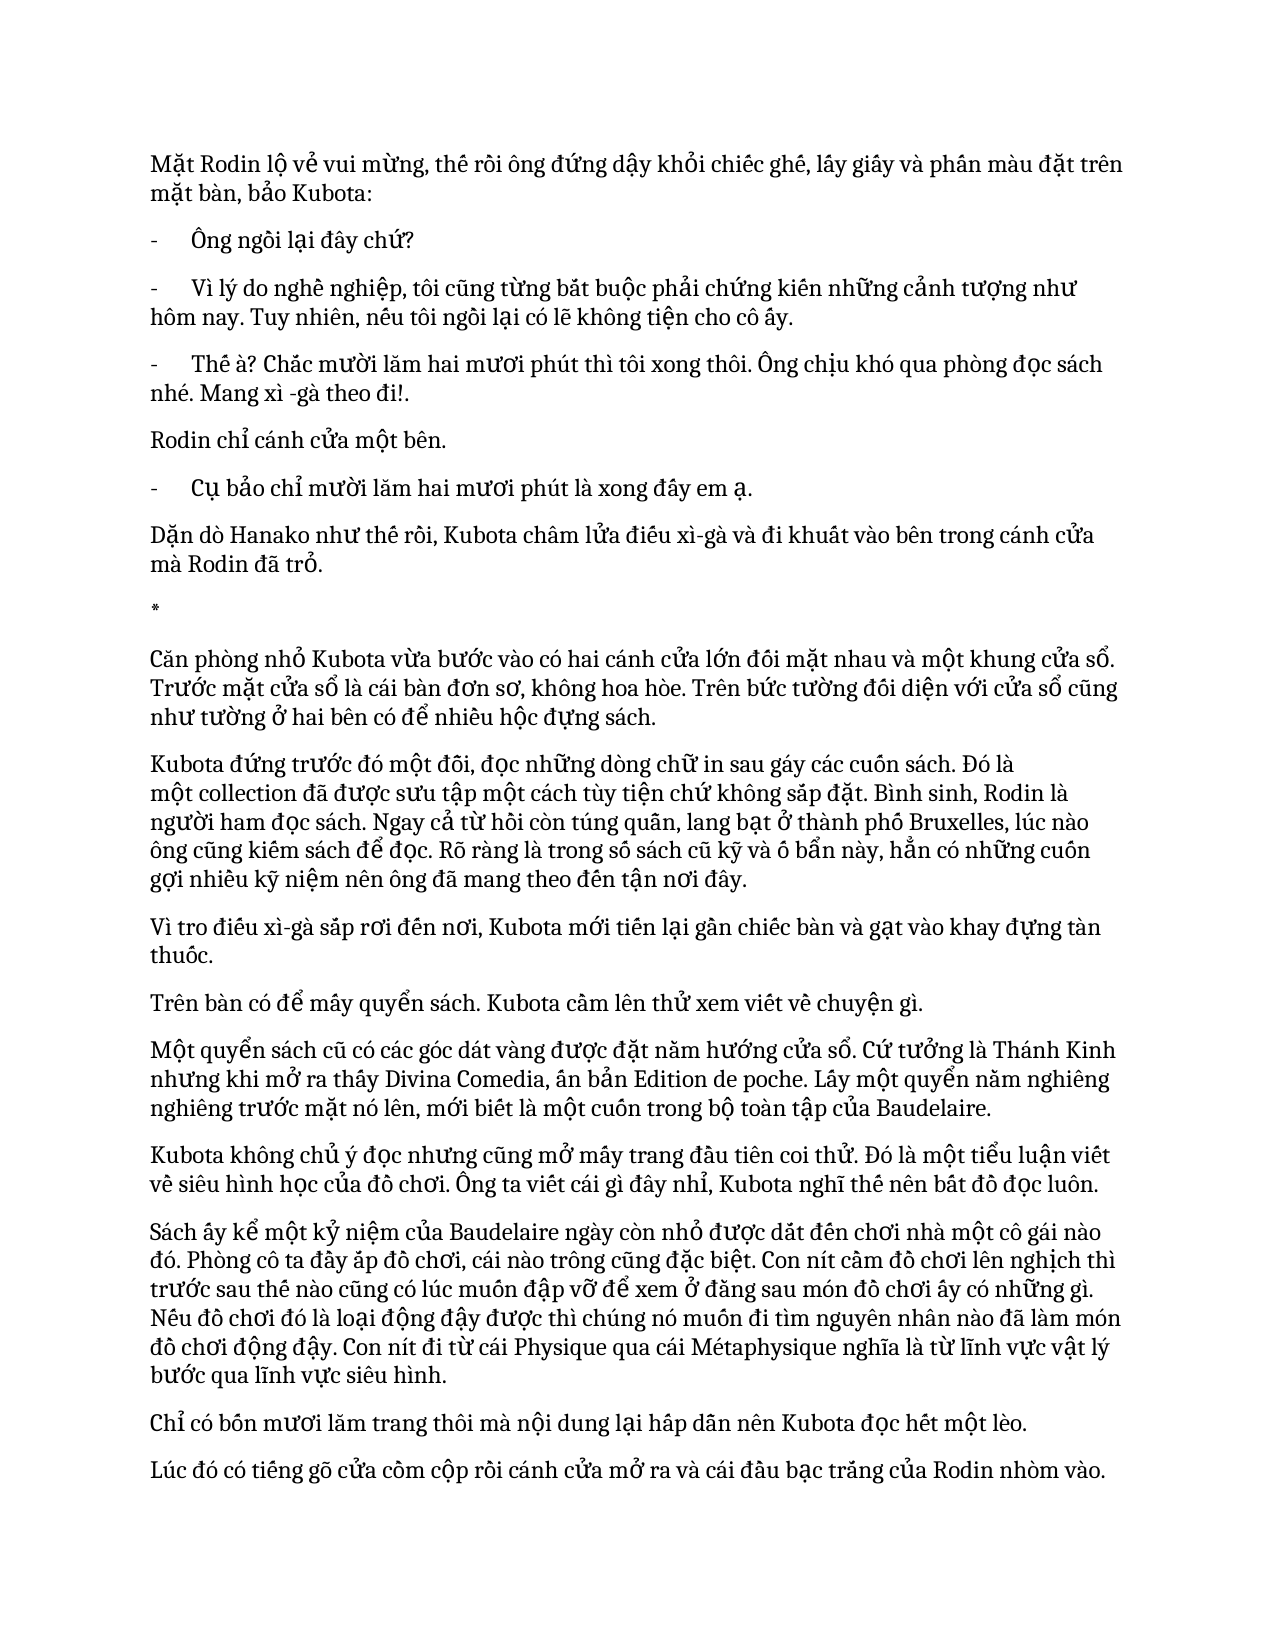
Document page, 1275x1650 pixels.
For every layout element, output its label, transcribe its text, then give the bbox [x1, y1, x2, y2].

text Trên bàn có để mấy quyển sách. Kubota cầm lên thử xem viết về chuyện gì. [150, 989, 1125, 1017]
text Mặt Rodin lộ vẻ vui mừng, thế rồi ông đứng dậy khỏi chiếc ghế, lấy giấy và phấn màu đặt trên mặt bàn, bảo Kubota: [150, 150, 1125, 207]
text - Cụ bảo chỉ mười lăm hai mươi phút là xong đấy em ạ. [150, 474, 1125, 502]
text Kubota không chủ ý đọc nhưng cũng mở mấy trang đầu tiên coi thử. Đó là một tiểu luận viết về siêu hình học của đồ chơi. Ông ta viết cái gì đây nhỉ, Kubota nghĩ thế nên bất đồ đọc luôn. [150, 1141, 1125, 1199]
text Căn phòng nhỏ Kubota vừa bước vào có hai cánh cửa lớn đối mặt nhau và một khung cửa sổ. Trước mặt cửa sổ là cái bàn đơn sơ, không hoa hòe. Trên bức tường đối diện với cửa sổ cũng như tường ở hai bên có để nhiều hộc đựng sách. [150, 645, 1125, 731]
text Dặn dò Hanako như thế rồi, Kubota châm lửa điếu xì-gà và đi khuất vào bên trong cánh cửa mà Rodin đã trỏ. [150, 521, 1125, 579]
text Rodin chỉ cánh cửa một bên. [150, 426, 1125, 455]
text - Vì lý do nghề nghiệp, tôi cũng từng bắt buộc phải chứng kiến những cảnh tượng như hôm nay. Tuy nhiên, nếu tôi ngồi lại có lẽ không tiện cho cô ấy. [150, 274, 1125, 331]
text Vì tro điếu xì-gà sắp rơi đến nơi, Kubota mới tiến lại gần chiếc bàn và gạt vào khay đựng tàn thuốc. [150, 912, 1125, 970]
text * [150, 597, 1125, 626]
text Kubota đứng trước đó một đỗi, đọc những dòng chữ in sau gáy các cuốn sách. Đó là một collection đã được sưu tập một cách tùy tiện chứ không sắp đặt. Bình sinh, Rodin là người ham đọc sách. Ngay cả từ hồi còn túng quẫn, lang bạt ở thành phố Bruxelles, lúc nào ông cũng kiếm sách để đọc. Rõ ràng là trong số sách cũ kỹ và ố bẩn này, hẳn có những cuốn gợi nhiều kỹ niệm nên ông đã mang theo đến tận nơi đây. [150, 750, 1125, 894]
text Một quyển sách cũ có các góc dát vàng được đặt nằm hướng cửa sổ. Cứ tưởng là Thánh Kinh nhưng khi mở ra thấy Divina Comedia, ấn bản Edition de poche. Lấy một quyển nằm nghiêng nghiêng trước mặt nó lên, mới biết là một cuốn trong bộ toàn tập của Baudelaire. [150, 1036, 1125, 1122]
text Lúc đó có tiếng gõ cửa cồm cộp rồi cánh cửa mở ra và cái đầu bạc trắng của Rodin nhòm vào. [150, 1456, 1125, 1485]
text - Ông ngồi lại đây chứ? [150, 226, 1125, 255]
text Sách ấy kể một kỷ niệm của Baudelaire ngày còn nhỏ được dắt đến chơi nhà một cô gái nào đó. Phòng cô ta đầy ắp đồ chơi, cái nào trông cũng đặc biệt. Con nít cầm đồ chơi lên nghịch thì trước sau thế nào cũng có lúc muốn đập vỡ để xem ở đằng sau món đồ chơi ấy có những gì. Nếu đồ chơi đó là loại động đậy được thì chúng nó muốn đi tìm nguyên nhân nào đã làm món đồ chơi động đậy. Con nít đi từ cái Physique qua cái Métaphysique nghĩa là từ lĩnh vực vật lý bước qua lĩnh vực siêu hình. [150, 1217, 1125, 1390]
text - Thế à? Chắc mười lăm hai mươi phút thì tôi xong thôi. Ông chịu khó qua phòng đọc sách nhé. Mang xì -gà theo đi!. [150, 350, 1125, 407]
text Chỉ có bốn mươi lăm trang thôi mà nội dung lại hấp dẫn nên Kubota đọc hết một lèo. [150, 1409, 1125, 1437]
